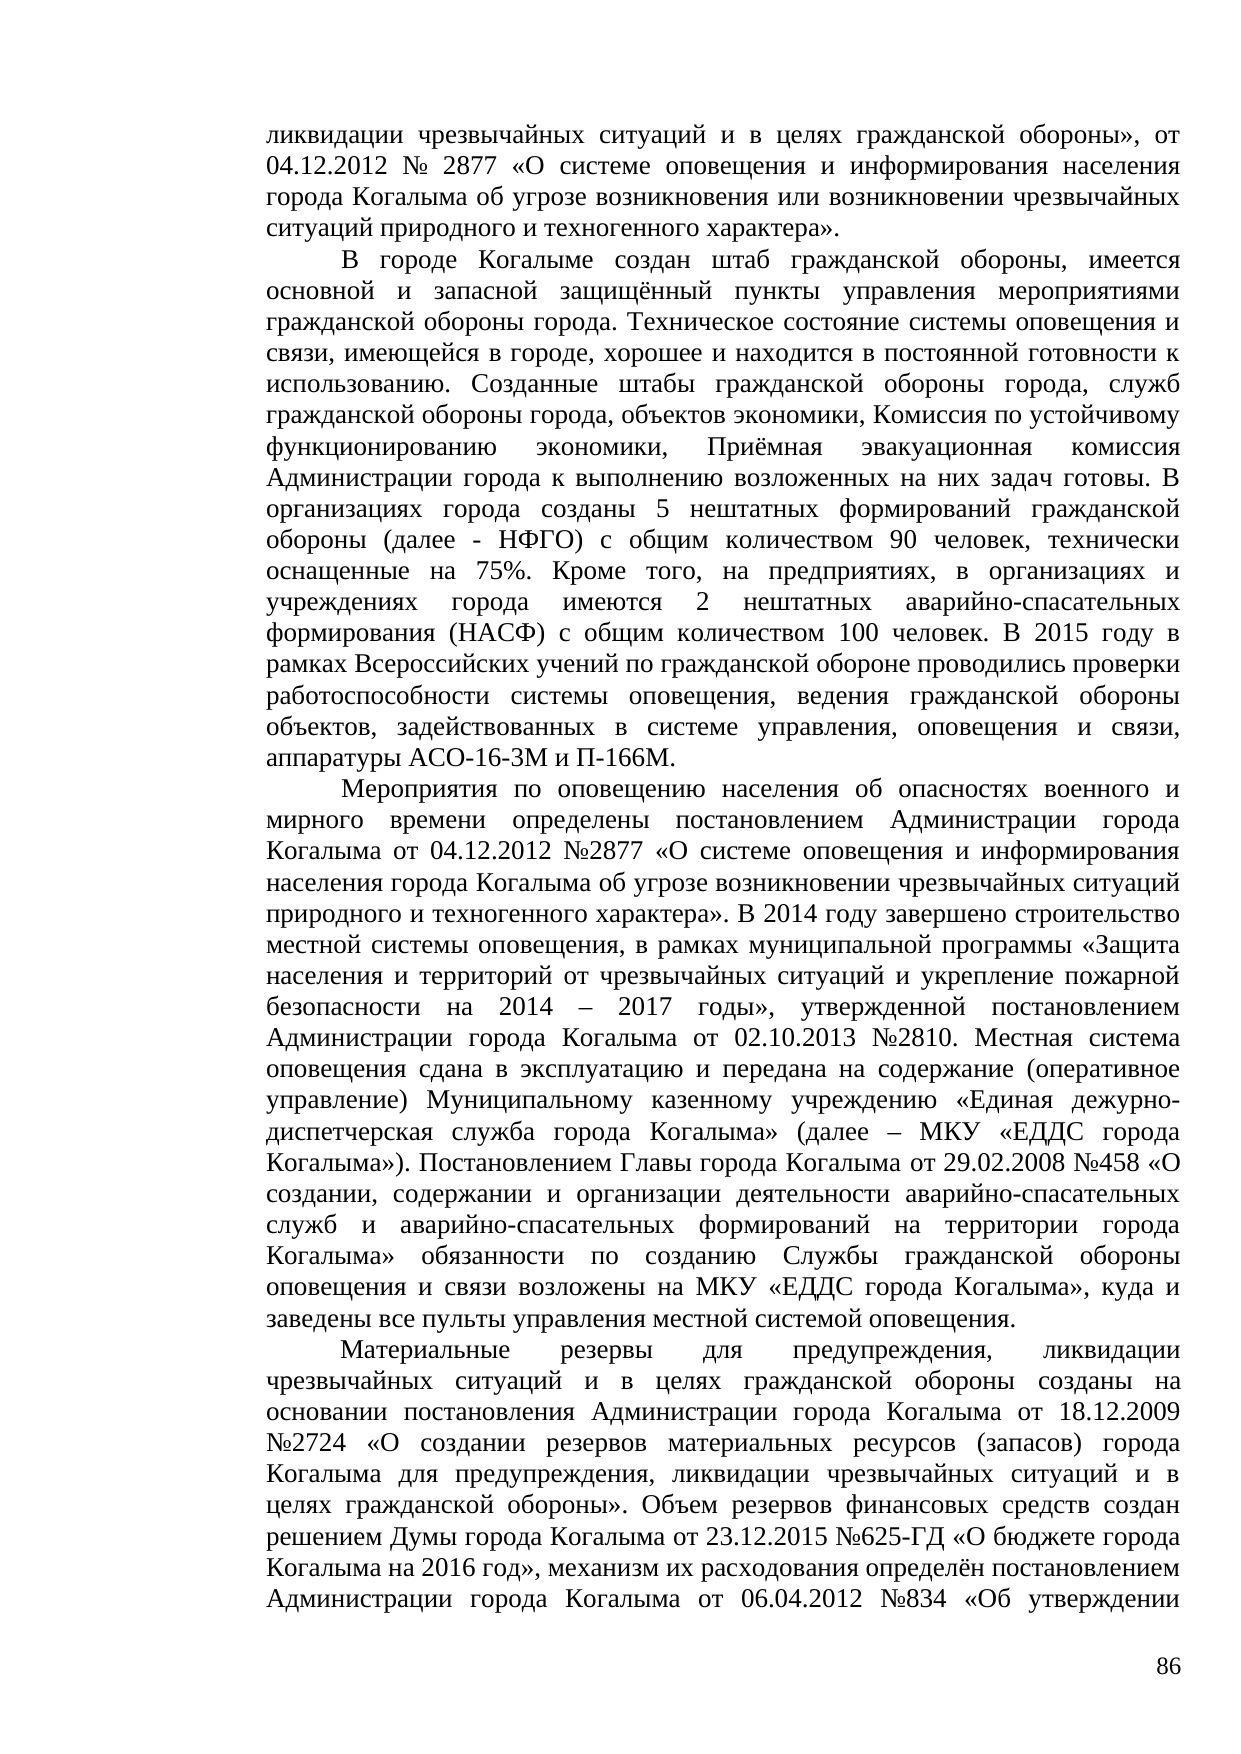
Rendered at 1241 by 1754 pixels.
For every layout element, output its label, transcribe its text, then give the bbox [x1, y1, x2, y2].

text В городе Когалыме создан штаб гражданской обороны, имеется основной и запасной защищённый пункты управления мероприятиями гражданской обороны города. Техническое состояние системы оповещения и связи, имеющейся в городе, хорошее и находится в постоянной готовности к использованию. Созданные штабы гражданской обороны города, служб гражданской обороны города, объектов экономики, Комиссия по устойчивому функционированию экономики, Приёмная эвакуационная комиссия Администрации города к выполнению возложенных на них задач готовы. В организациях города созданы 5 нештатных формирований гражданской обороны (далее - НФГО) с общим количеством 90 человек, технически оснащенные на 75%. Кроме того, на предприятиях, в организациях и учреждениях города имеются 2 нештатных аварийно-спасательных формирования (НАСФ) с общим количеством 100 человек. В 2015 году в рамках Всероссийских учений по гражданской обороне проводились проверки работоспособности системы оповещения, ведения гражданской обороны объектов, задействованных в системе управления, оповещения и связи, аппаратуры АСО-16-3М и П-166М. [266, 243, 1181, 772]
text Мероприятия по оповещению населения об опасностях военного и мирного времени определены постановлением Администрации города Когалыма от 04.12.2012 №2877 «О системе оповещения и информирования населения города Когалыма об угрозе возникновении чрезвычайных ситуаций природного и техногенного характера». В 2014 году завершено строительство местной системы оповещения, в рамках муниципальной программы «Защита населения и территорий от чрезвычайных ситуаций и укрепление пожарной безопасности на 2014 – 2017 годы», утвержденной постановлением Администрации города Когалыма от 02.10.2013 №2810. Местная система оповещения сдана в эксплуатацию и передана на содержание (оперативное управление) Муниципальному казенному учреждению «Единая дежурно-диспетчерская служба города Когалыма» (далее – МКУ «ЕДДС города Когалыма»). Постановлением Главы города Когалыма от 29.02.2008 №458 «О создании, содержании и организации деятельности аварийно-спасательных служб и аварийно-спасательных формирований на территории города Когалыма» обязанности по созданию Службы гражданской обороны оповещения и связи возложены на МКУ «ЕДДС города Когалыма», куда и заведены все пульты управления местной системой оповещения. [266, 772, 1181, 1333]
